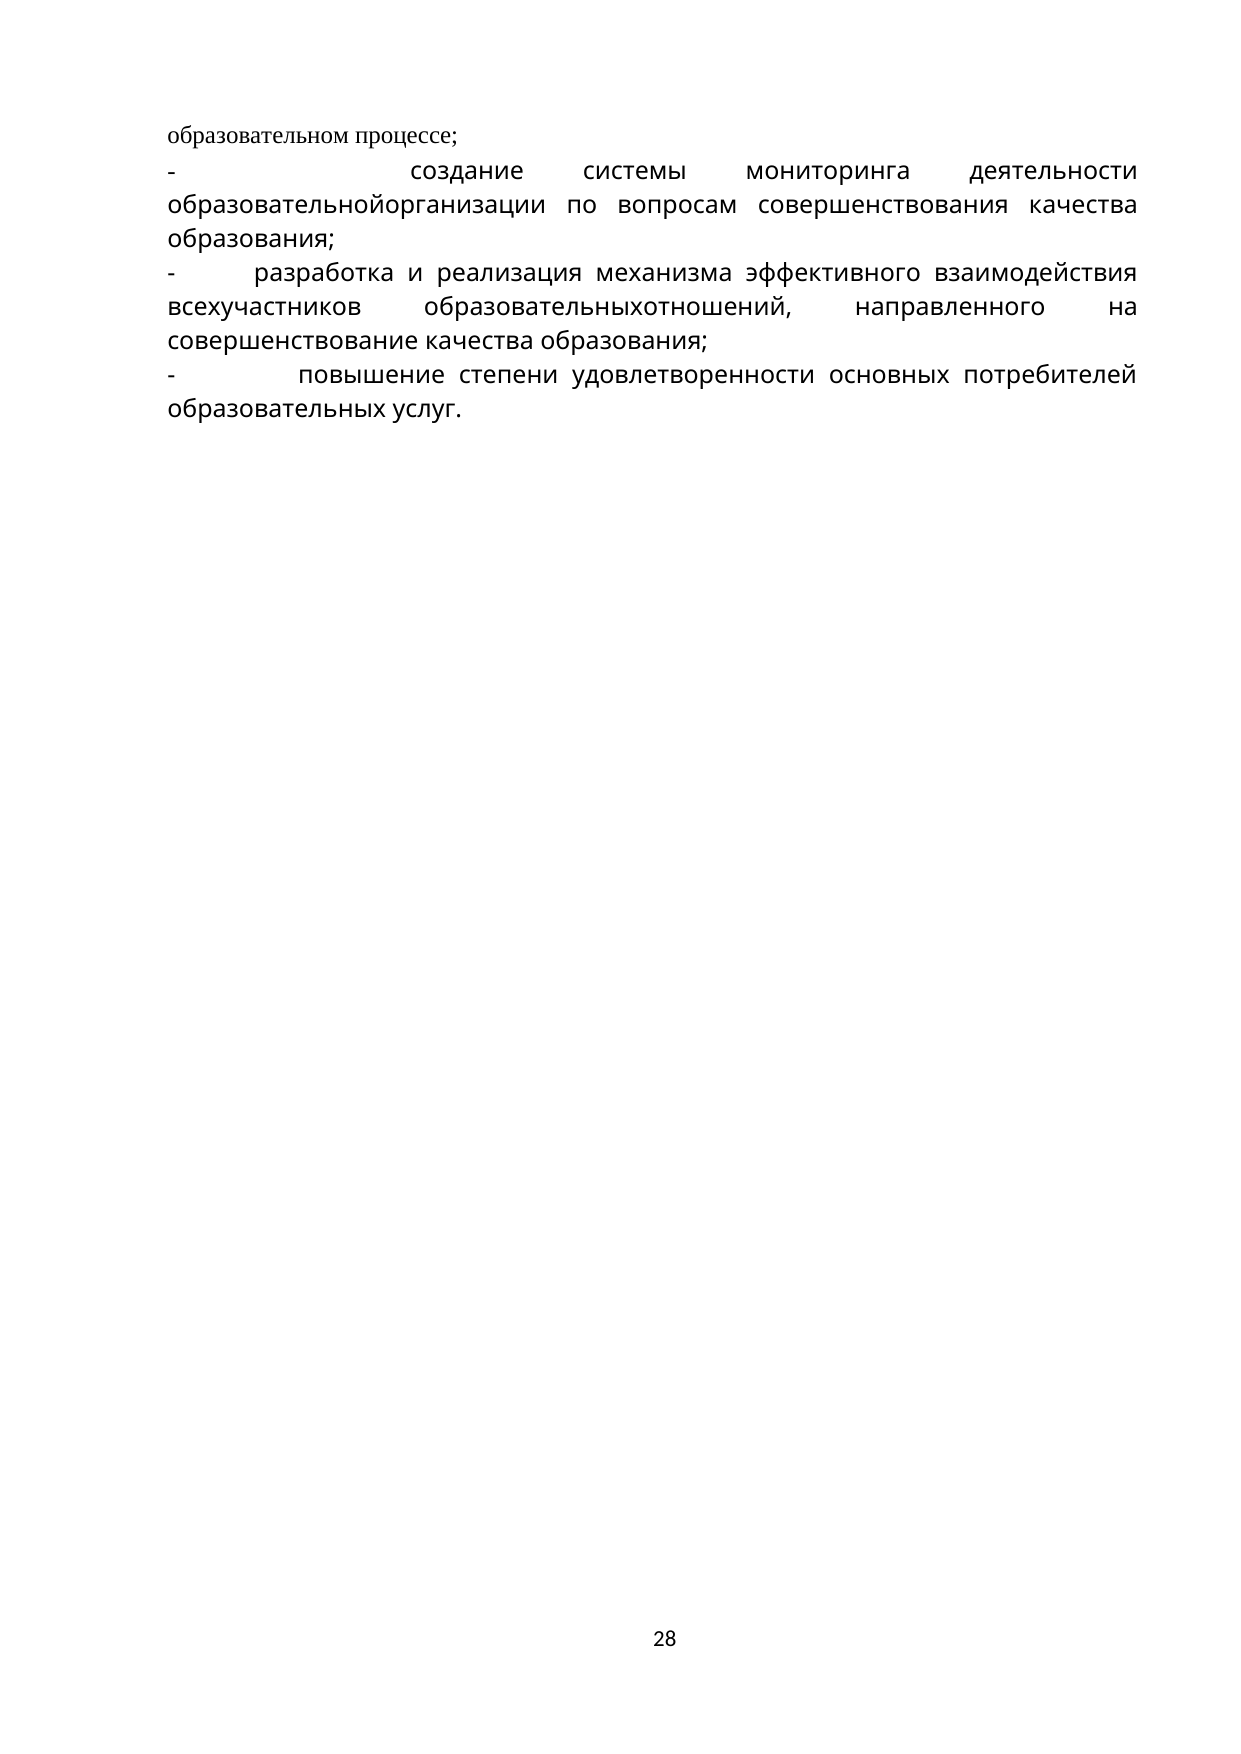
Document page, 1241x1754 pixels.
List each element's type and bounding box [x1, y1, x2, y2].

table_header [166, 118, 1140, 534]
